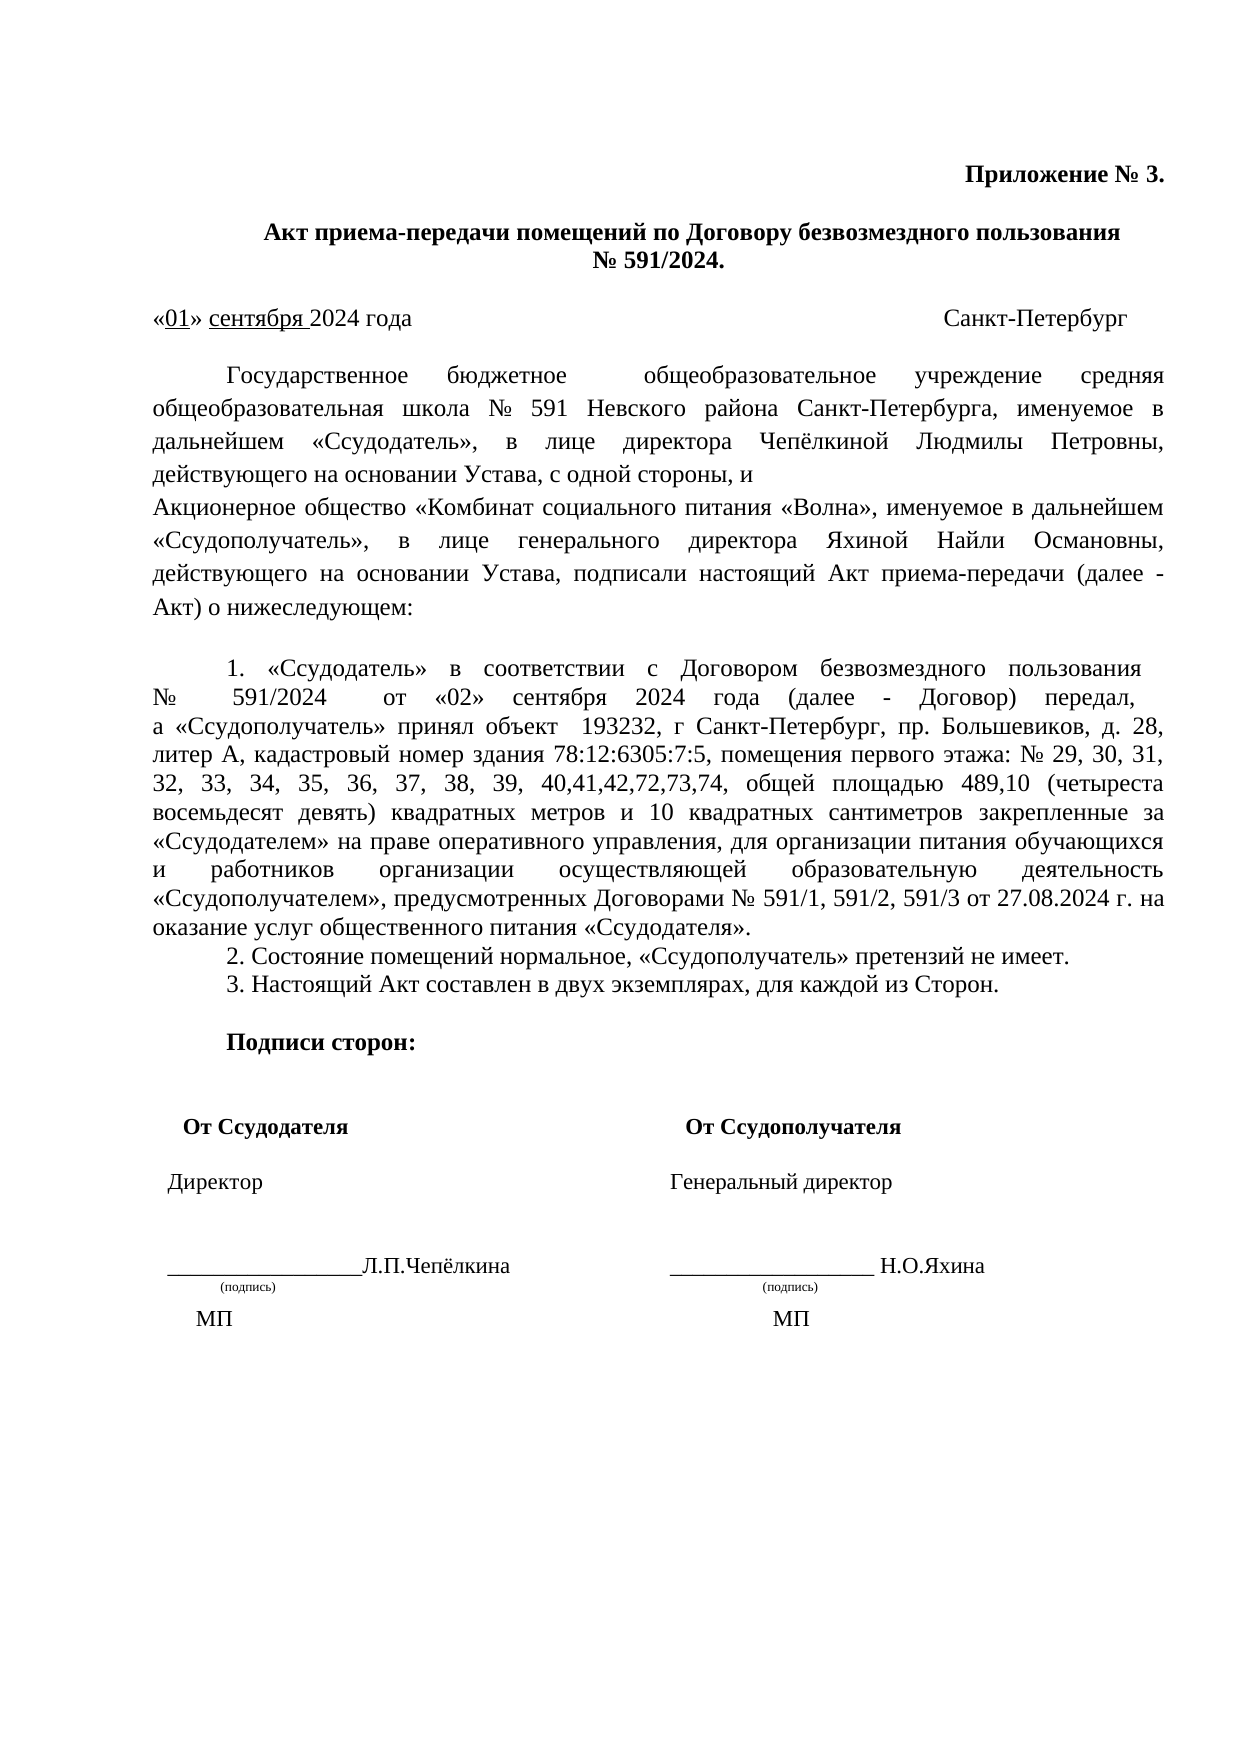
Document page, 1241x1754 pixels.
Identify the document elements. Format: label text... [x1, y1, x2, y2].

text Акционерное общество «Комбинат социального питания «Волна», именуемое в дальнейшем «Ссудополучатель», в лице генерального директора Яхиной Найли Османовны, действующего на основании Устава, подписали настоящий Акт приема-передачи (далее - Акт) о нижеследующем: [152, 492, 1165, 620]
text Государственное бюджетное общеобразовательное учреждение средняя общеобразовательная школа № 591 Невского района Санкт-Петербурга, именуемое в дальнейшем «Ссудодатель», в лице директора Чепёлкиной Людмилы Петровны, действующего на основании Устава, с одной стороны, и [152, 360, 1165, 488]
text 3. Настоящий Акт составлен в двух экземплярах, для каждой из Сторон. [152, 969, 1165, 998]
text 1. «Ссудодатель» в соответствии с Договором безвозмездного пользования № 591/2024 от «02» сентября 2024 года (далее - Договор) передал, а «Ссудополучатель» принял объект 193232, г Санкт-Петербург, пр. Большевиков, д. 28, литер А, кадастровый номер здания 78:12:6305:7:5, помещения первого этажа: № 29, 30, 31, 32, 33, 34, 35, 36, 37, 38, 39, 40,41,42,72,73,74, общей площадью 489,10 (четыреста восемьдесят девять) квадратных метров и 10 квадратных сантиметров закрепленные за «Ссудодателем» на праве оперативного управления, для организации питания обучающихся и работников организации осуществляющей образовательную деятельность «Ссудополучателем», предусмотренных Договорами № 591/1, 591/2, 591/3 от 27.08.2024 г. на оказание услуг общественного питания «Ссудодателя». [152, 653, 1165, 941]
text Приложение № 3. [152, 159, 1165, 188]
text «01» сентября 2024 года Санкт-Петербург [152, 303, 1165, 332]
table_header От Ссудополучателя [670, 1113, 1171, 1140]
table_header От Ссудодателя [167, 1113, 670, 1140]
text 2. Состояние помещений нормальное, «Ссудополучатель» претензий не имеет. [152, 941, 1165, 969]
text Подписи сторон: [152, 1027, 1165, 1056]
table_cell Генеральный директор __________________ Н.О.Яхина (подпись) МП [670, 1140, 1171, 1331]
text Акт приема-передачи помещений по Договору безвозмездного пользования № 591/2024. [152, 217, 1165, 274]
